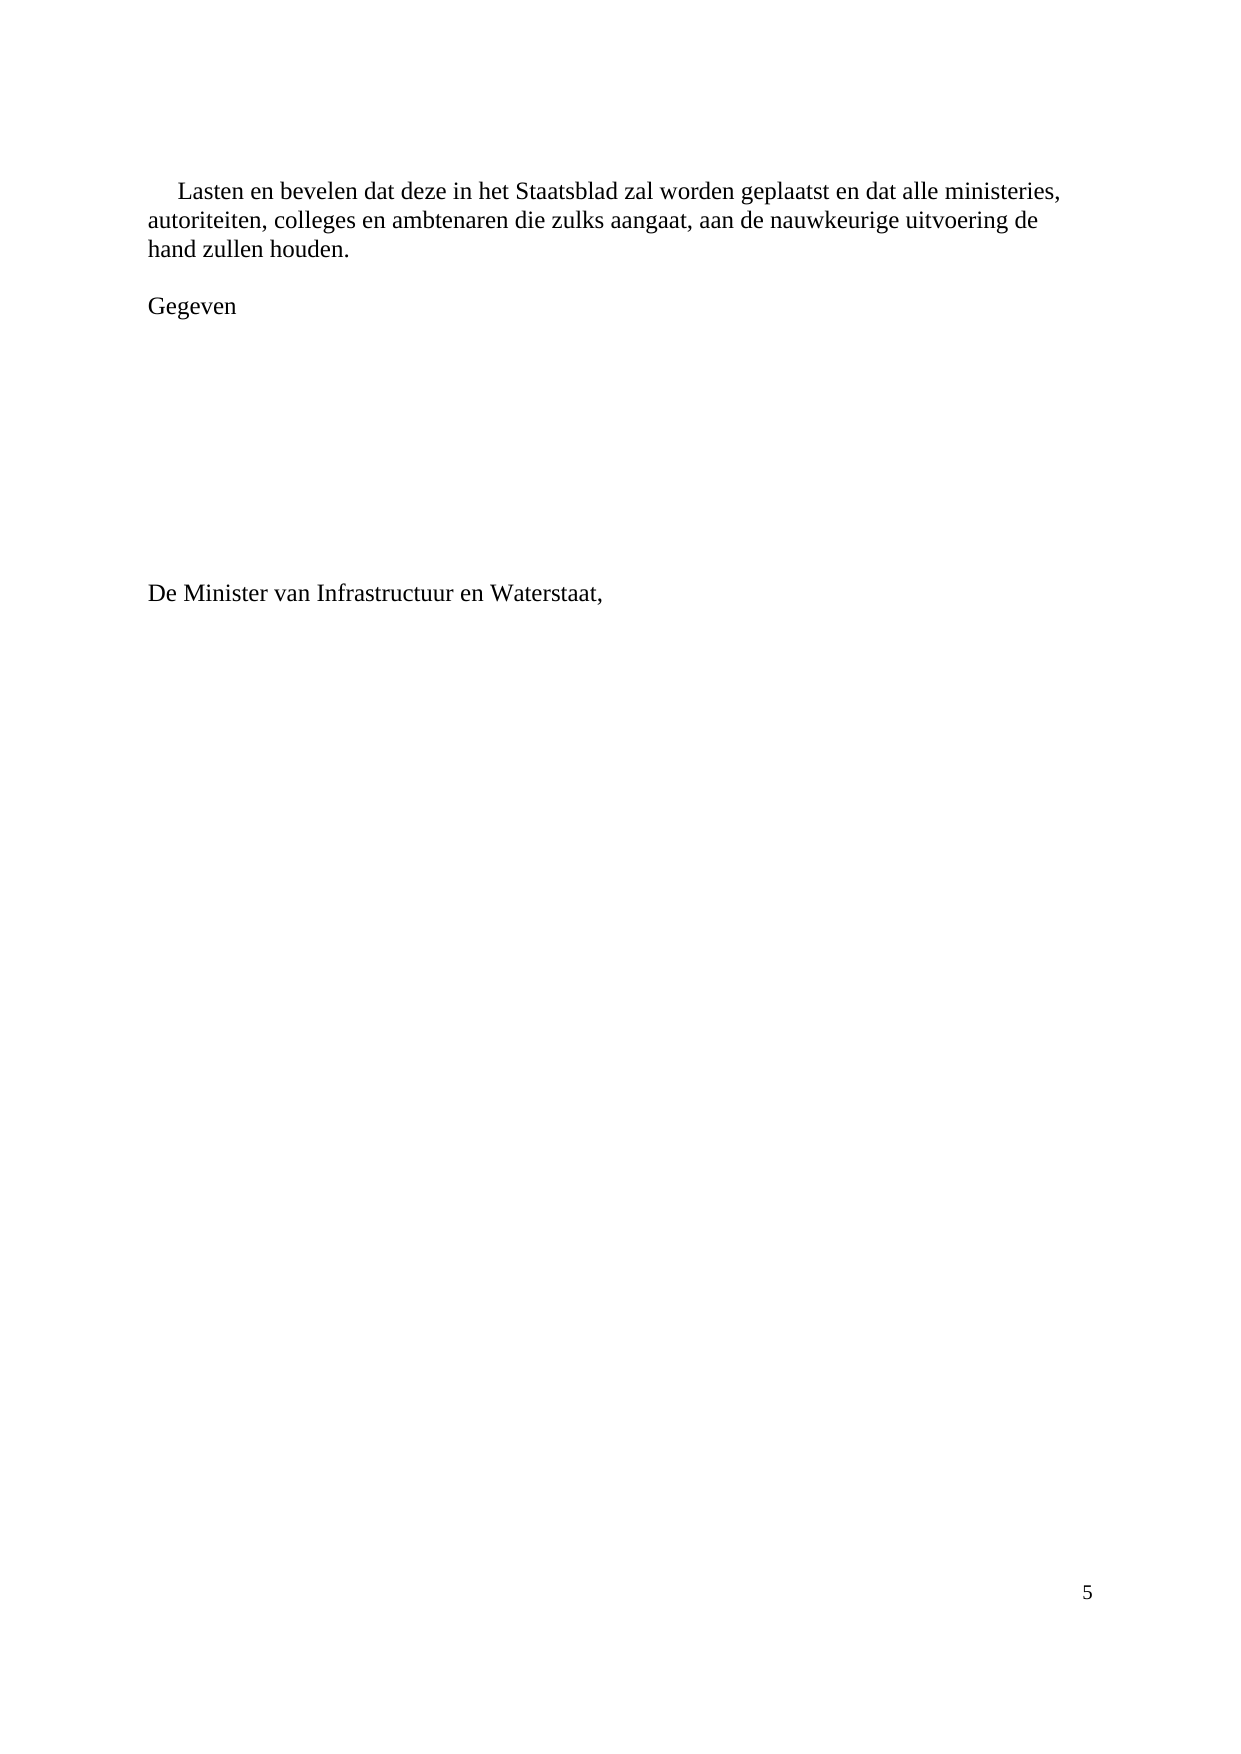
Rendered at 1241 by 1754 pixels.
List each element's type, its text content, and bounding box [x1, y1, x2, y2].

text Lasten en bevelen dat deze in het Staatsblad zal worden geplaatst en dat alle ministeries, autoriteiten, colleges en ambtenaren die zulks aangaat, aan de nauwkeurige uitvoering de hand zullen houden. [148, 176, 1092, 263]
text Gegeven [148, 291, 1092, 320]
text De Minister van Infrastructuur en Waterstaat, [148, 579, 1092, 608]
